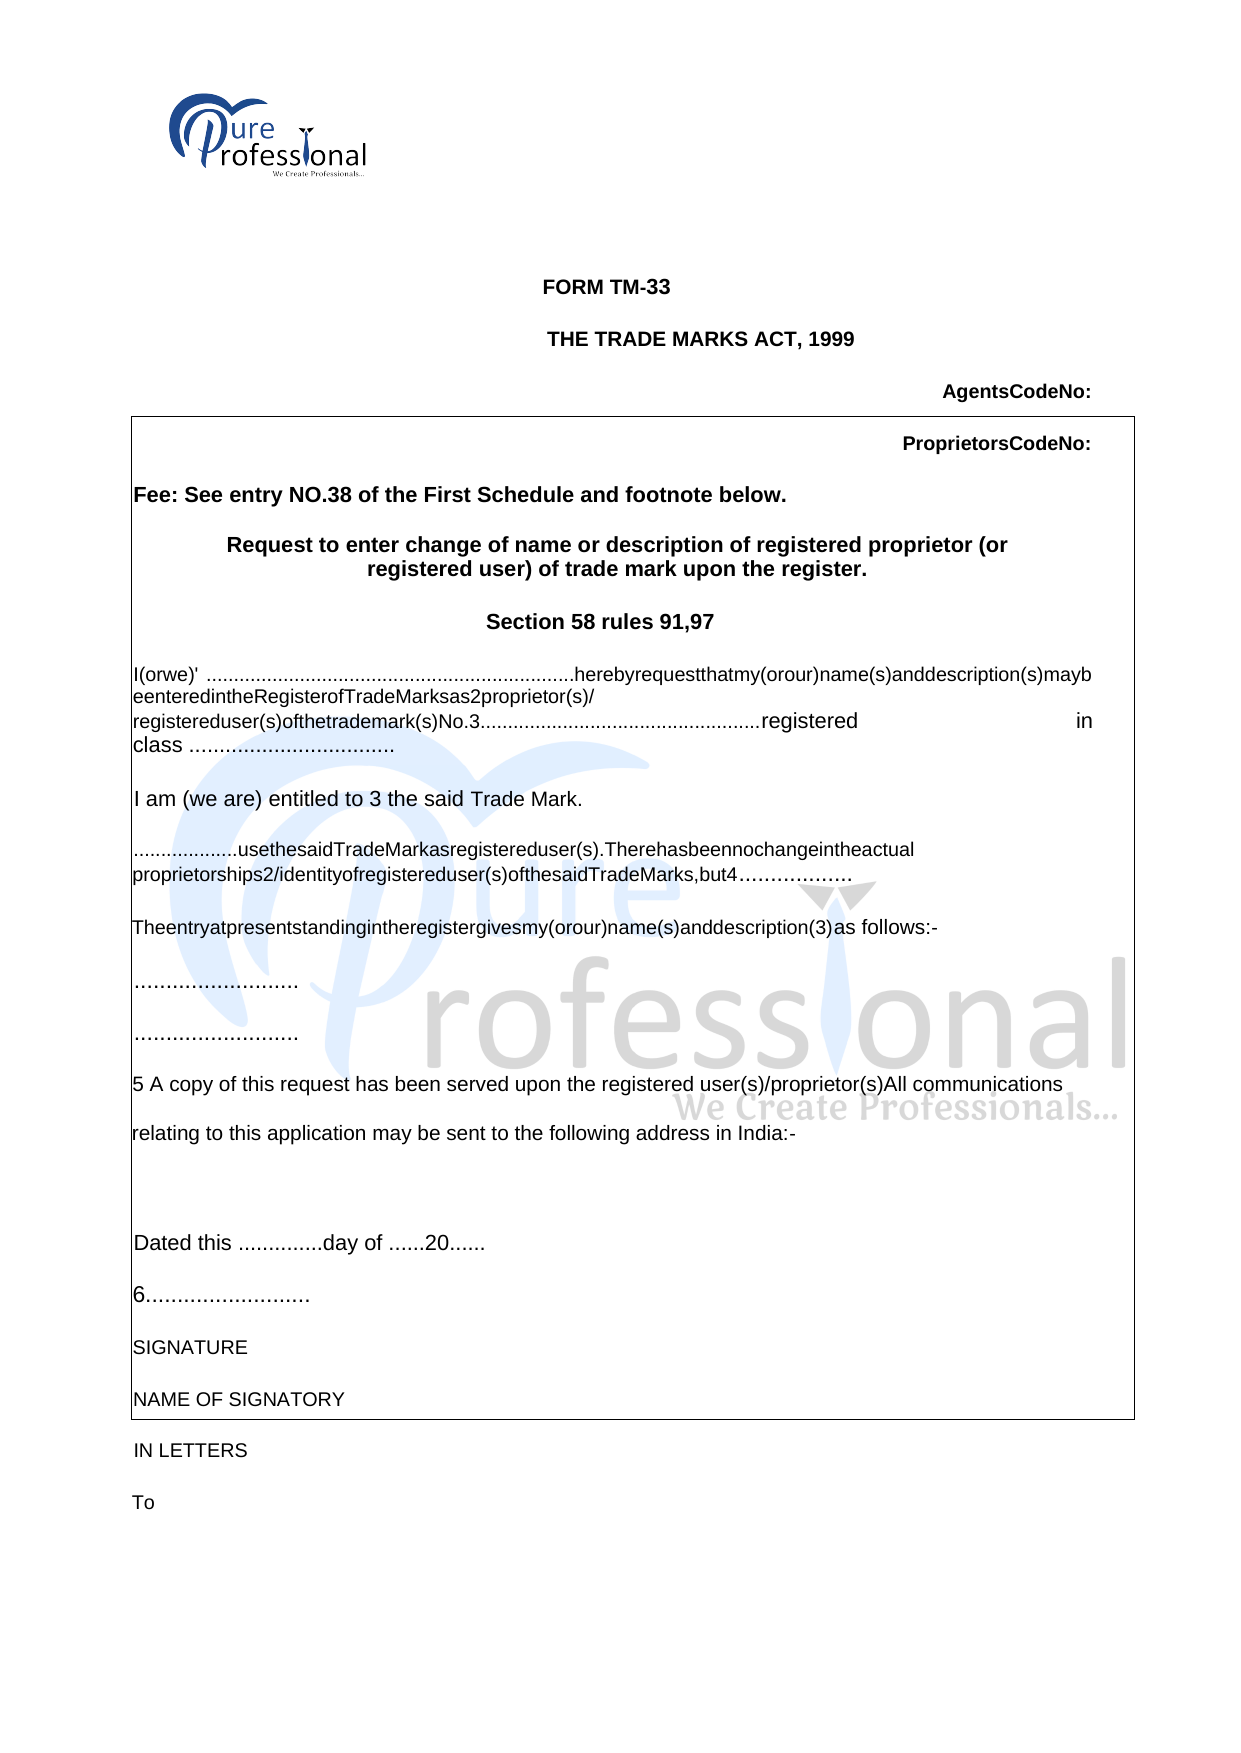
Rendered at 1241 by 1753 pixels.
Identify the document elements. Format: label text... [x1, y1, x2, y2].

text 5 A copy of this request has been served upon the registered user(s)/proprietor(s)All communications relating to this application may be sent to the following address in India:- [132, 1072, 1087, 1144]
text .......................... [134, 1019, 1135, 1045]
picture [131, 0, 403, 271]
text 6.......................... [132, 1281, 1135, 1307]
text AgentsCodeNo: [132, 380, 1091, 403]
text Theentryatpresentstandingintheregistergivesmy(orour)name(s)anddescription(3)as follows:- [132, 916, 1091, 939]
text FORM TM-33 [542, 274, 1135, 299]
text SIGNATURE [132, 1336, 1135, 1359]
text Request to enter change of name or description of registered proprietor (or registered user) of trade mark upon the register. [184, 534, 1051, 581]
text Dated this ..............day of ......20...... [133, 1230, 1135, 1255]
text Fee: See entry NO.38 of the First Schedule and footnote below. [133, 482, 1135, 507]
text IN LETTERS [133, 1439, 1135, 1462]
text ...................usethesaidTradeMarkasregistereduser(s).Therehasbeennochangeintheactual proprietorships2/identityofregistereduser(s)ofthesaidTradeMarks,but4.................. [132, 839, 1135, 886]
text .......................... [134, 967, 1135, 993]
text I am (we are) entitled to 3 the said Trade Mark. [133, 785, 1135, 811]
text ProprietorsCodeNo: [132, 432, 1091, 454]
text I(orwe)' ...................................................................herebyrequestthatmy(orour)name(s)anddescription(s)maybeenteredintheRegisterofTradeMarksas2proprietor(s)/registereduser(s)ofthetrademark(s)No.3...................................................registered in class .................................. [133, 663, 1093, 757]
text NAME OF SIGNATORY [133, 1388, 1135, 1410]
text Section 58 rules 91,97 [486, 609, 1135, 634]
text To [132, 1491, 1135, 1513]
text THE TRADE MARKS ACT, 1999 [132, 327, 854, 351]
